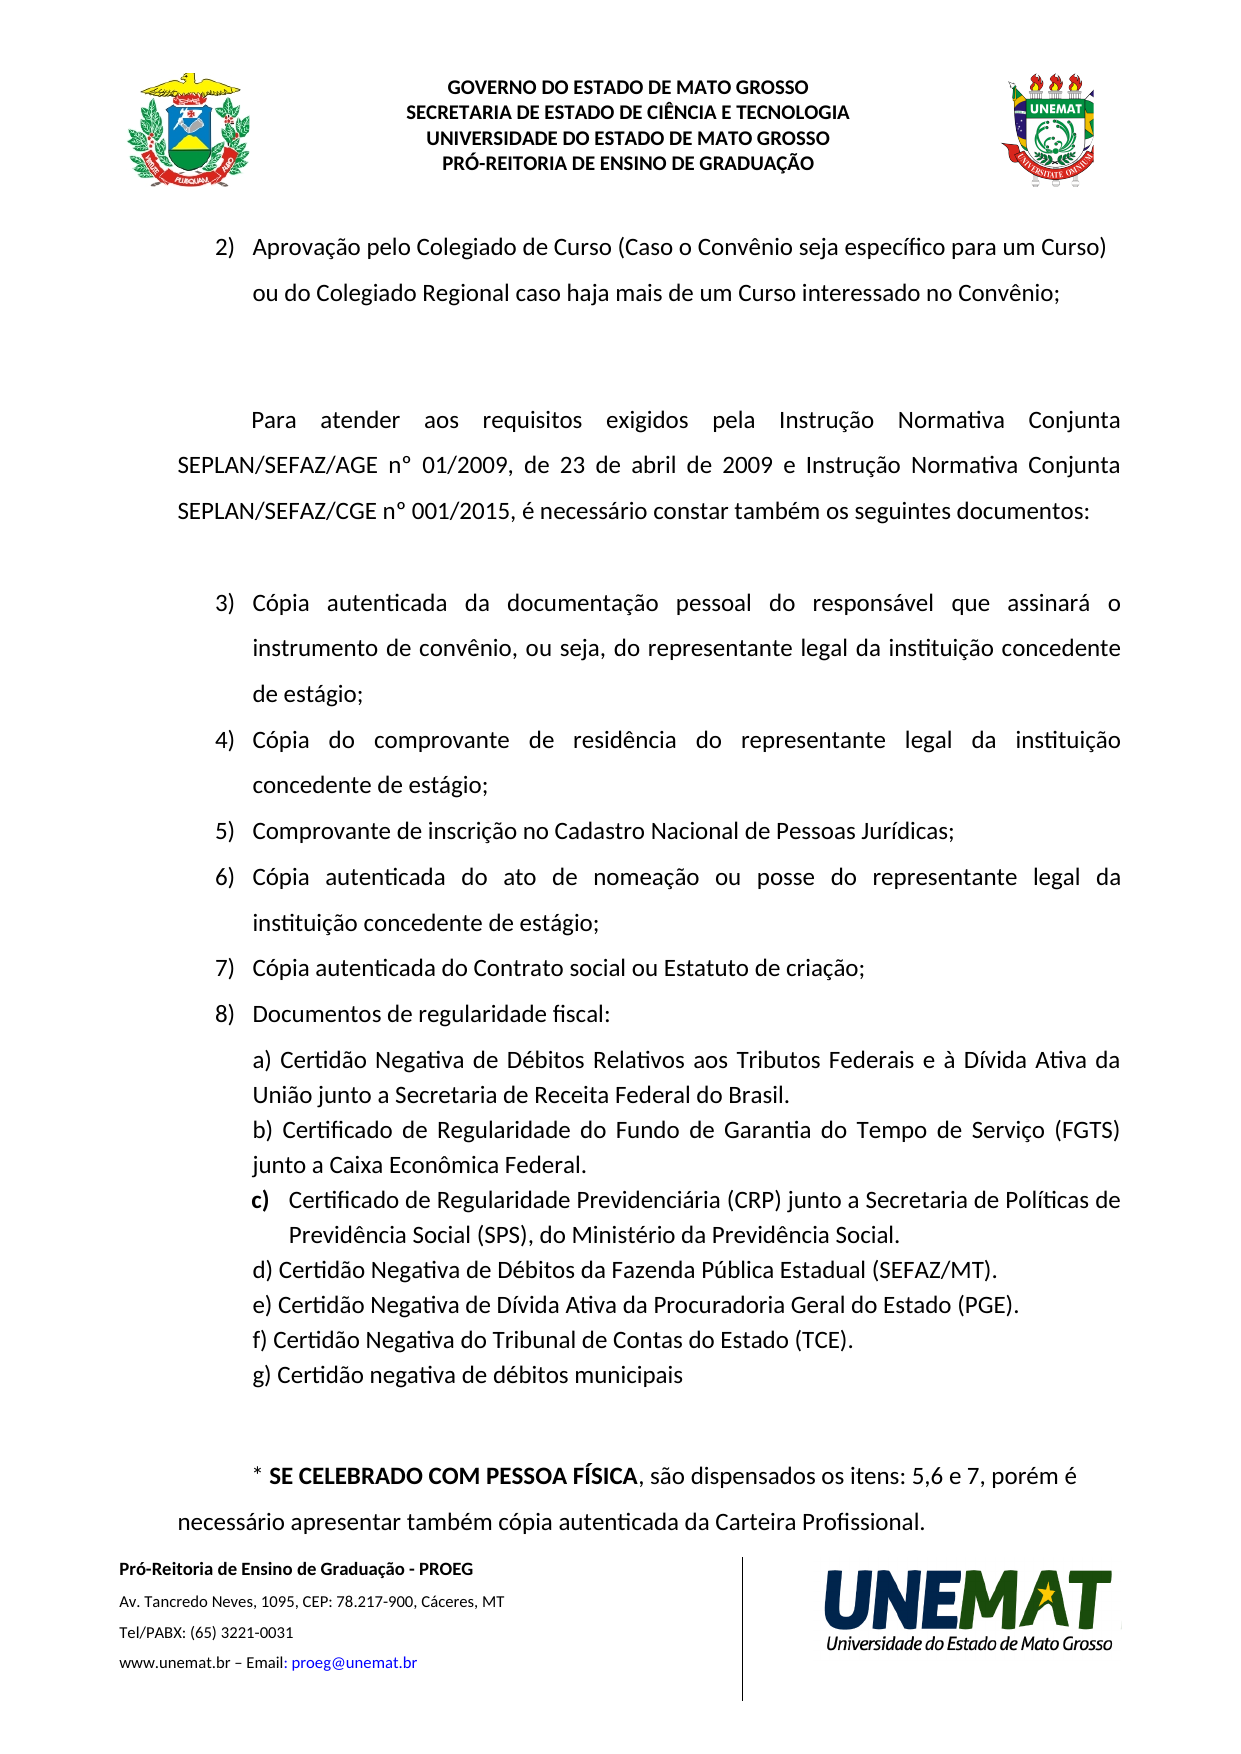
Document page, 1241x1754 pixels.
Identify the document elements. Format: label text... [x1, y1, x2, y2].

list Documentos de regularidade fiscal: [215, 998, 1122, 1029]
list g) Certidão negativa de débitos municipais [252, 1359, 1122, 1389]
list Cópia autenticada da documentação pessoal do responsável que assinará o instrumento de convênio, ou seja, do representante legal da instituição concedente de estágio; [215, 587, 1122, 709]
text * SE CELEBRADO COM PESSOA FÍSICA, são dispensados os itens: 5,6 e 7, porém é necessário apresentar também cópia autenticada da Carteira Profissional. [177, 1461, 1122, 1537]
list b) Certificado de Regularidade do Fundo de Garantia do Tempo de Serviço (FGTS) junto a Caixa Econômica Federal. [252, 1114, 1122, 1179]
picture [1000, 73, 1094, 187]
list Para atender aos requisitos exigidos pela Instrução Normativa Conjunta SEPLAN/SEFAZ/AGE nº 01/2009, de 23 de abril de 2009 e Instrução Normativa Conjunta SEPLAN/SEFAZ/CGE nº 001/2015, é necessário constar também os seguintes documentos: [177, 404, 1122, 526]
picture [813, 1557, 1122, 1661]
picture [126, 73, 250, 187]
list Certificado de Regularidade Previdenciária (CRP) junto a Secretaria de Políticas de Previdência Social (SPS), do Ministério da Previdência Social. [251, 1184, 1122, 1249]
list Aprovação pelo Colegiado de Curso (Caso o Convênio seja específico para um Curso) ou do Colegiado Regional caso haja mais de um Curso interessado no Convênio; [215, 232, 1122, 308]
list a) Certidão Negativa de Débitos Relativos aos Tributos Federais e à Dívida Ativa da União junto a Secretaria de Receita Federal do Brasil. [252, 1044, 1122, 1109]
list Cópia do comprovante de residência do representante legal da instituição concedente de estágio; [215, 724, 1122, 800]
list Cópia autenticada do Contrato social ou Estatuto de criação; [215, 952, 1122, 983]
list f) Certidão Negativa do Tribunal de Contas do Estado (TCE). [252, 1324, 1122, 1354]
list Comprovante de inscrição no Cadastro Nacional de Pessoas Jurídicas; [215, 815, 1122, 846]
list Cópia autenticada do ato de nomeação ou posse do representante legal da instituição concedente de estágio; [215, 861, 1122, 937]
list d) Certidão Negativa de Débitos da Fazenda Pública Estadual (SEFAZ/MT). [252, 1254, 1122, 1284]
list e) Certidão Negativa de Dívida Ativa da Procuradoria Geral do Estado (PGE). [252, 1289, 1122, 1319]
